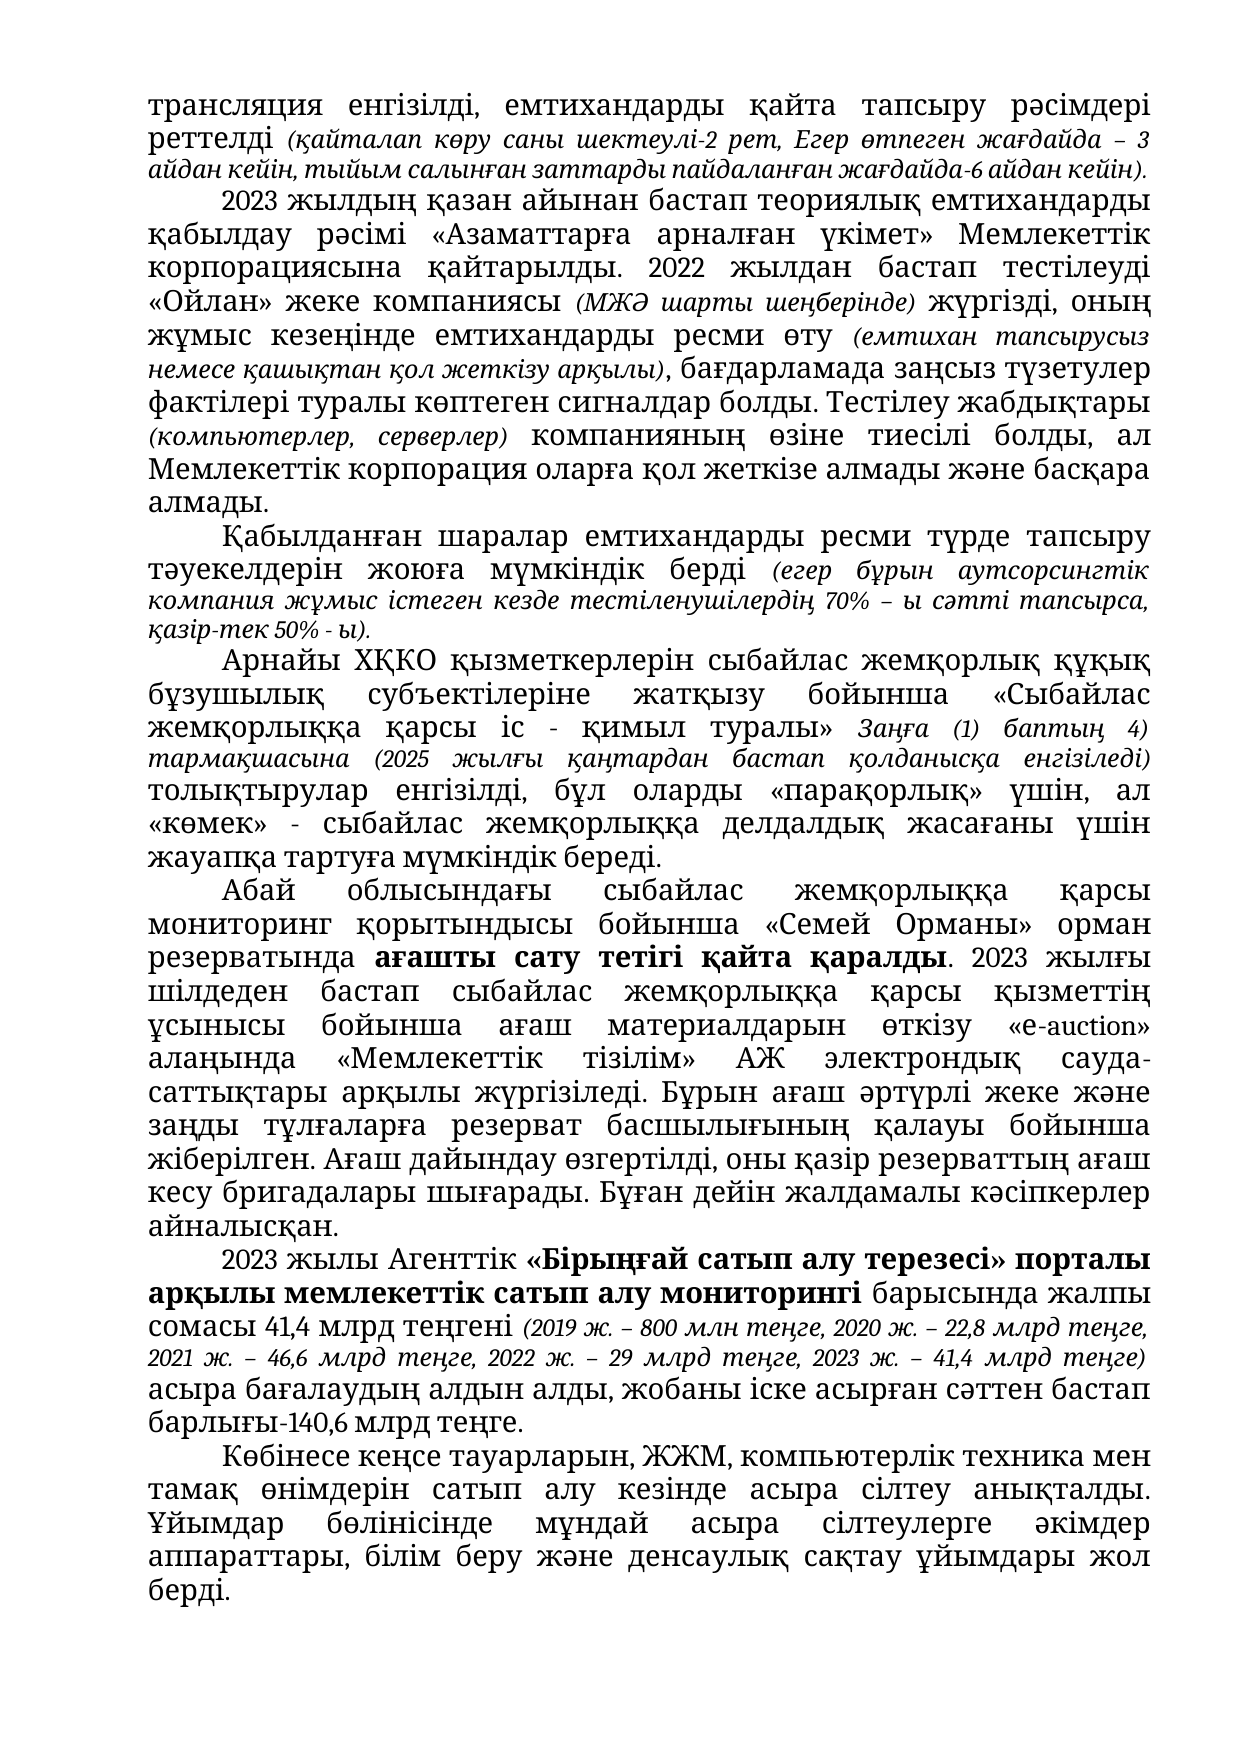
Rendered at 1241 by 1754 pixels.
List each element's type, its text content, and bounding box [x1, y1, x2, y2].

text 2023 жылдың қазан айынан бастап теориялық емтихандарды қабылдау рәсімі «Азаматтарға арналған үкімет» Мемлекеттік корпорациясына қайтарылды. 2022 жылдан бастап тестілеуді «Ойлан» жеке компаниясы (МЖӘ шарты шеңберінде) жүргізді, оның жұмыс кезеңінде емтихандарды ресми өту (емтихан тапсырусыз немесе қашықтан қол жеткізу арқылы), бағдарламада заңсыз түзетулер фактілері туралы көптеген сигналдар болды. Тестілеу жабдықтары (компьютерлер, серверлер) компанияның өзіне тиесілі болды, ал Мемлекеттік корпорация оларға қол жеткізе алмады және басқара алмады. [148, 184, 1152, 520]
text Қабылданған шаралар емтихандарды ресми түрде тапсыру тәуекелдерін жоюға мүмкіндік берді (егер бұрын аутсорсингтік компания жұмыс істеген кезде тестіленушілердің 70% – ы сәтті тапсырса, қазір-тек 50% - ы). [148, 520, 1152, 644]
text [148, 89, 1152, 184]
text Көбінесе кеңсе тауарларын, ЖЖМ, компьютерлік техника мен тамақ өнімдерін сатып алу кезінде асыра сілтеу анықталды. Ұйымдар бөлінісінде мұндай асыра сілтеулерге әкімдер аппараттары, білім беру және денсаулық сақтау ұйымдары жол берді. [148, 1440, 1152, 1608]
text Абай облысындағы сыбайлас жемқорлыққа қарсы мониторинг қорытындысы бойынша «Семей Орманы» орман резерватында ағашты сату тетігі қайта қаралды. 2023 жылғы шілдеден бастап сыбайлас жемқорлыққа қарсы қызметтің ұсынысы бойынша ағаш материалдарын өткізу «е-auction» алаңында «Мемлекеттік тізілім» АЖ электрондық сауда-саттықтары арқылы жүргізіледі. Бұрын ағаш әртүрлі жеке және заңды тұлғаларға резерват басшылығының қалауы бойынша жіберілген. Ағаш дайындау өзгертілді, оны қазір резерваттың ағаш кесу бригадалары шығарады. Бұған дейін жалдамалы кәсіпкерлер айналысқан. [148, 874, 1152, 1243]
text Арнайы ХҚКО қызметкерлерін сыбайлас жемқорлық құқық бұзушылық субъектілеріне жатқызу бойынша «Сыбайлас жемқорлыққа қарсы іс - қимыл туралы» Заңға (1) баптың 4) тармақшасына (2025 жылғы қаңтардан бастап қолданысқа енгізіледі) толықтырулар енгізілді, бұл оларды «парақорлық» үшін, ал «көмек» - сыбайлас жемқорлыққа делдалдық жасағаны үшін жауапқа тартуға мүмкіндік береді. [148, 644, 1152, 874]
text 2023 жылы Агенттік «Бірыңғай сатып алу терезесі» порталы арқылы мемлекеттік сатып алу мониторингі барысында жалпы сомасы 41,4 млрд теңгені (2019 ж. – 800 млн теңге, 2020 ж. – 22,8 млрд теңге, 2021 ж. – 46,6 млрд теңге, 2022 ж. – 29 млрд теңге, 2023 ж. – 41,4 млрд теңге) асыра бағалаудың алдын алды, жобаны іске асырған сәттен бастап барлығы-140,6 млрд теңге. [148, 1243, 1152, 1440]
